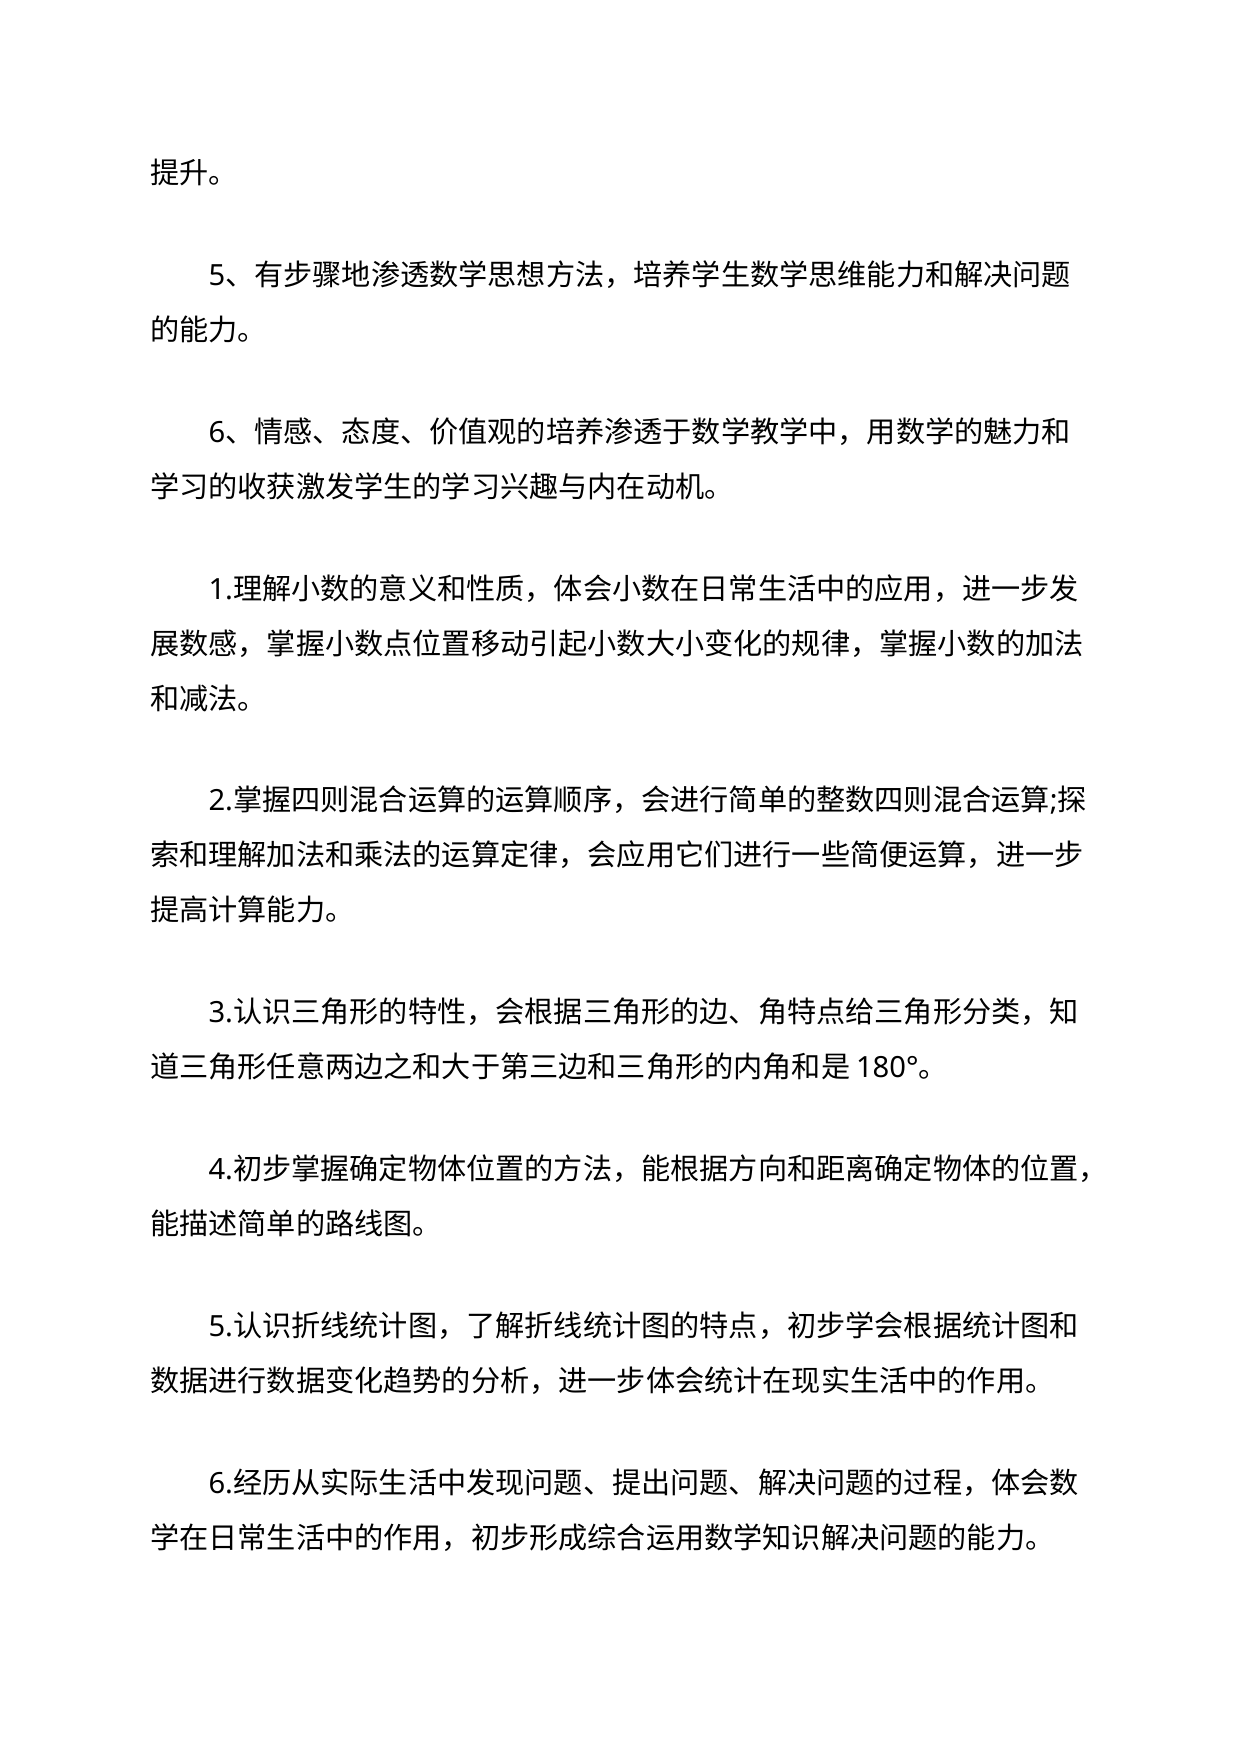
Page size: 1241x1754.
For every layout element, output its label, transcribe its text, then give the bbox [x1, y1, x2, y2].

text 2.掌握四则混合运算的运算顺序，会进行简单的整数四则混合运算;探索和理解加法和乘法的运算定律，会应用它们进行一些简便运算，进一步提高计算能力。 [150, 777, 1090, 929]
text 5.认识折线统计图，了解折线统计图的特点，初步学会根据统计图和数据进行数据变化趋势的分析，进一步体会统计在现实生活中的作用。 [150, 1302, 1090, 1400]
text 5、有步骤地渗透数学思想方法，培养学生数学思维能力和解决问题的能力。 [150, 252, 1090, 349]
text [150, 150, 1090, 192]
text 3.认识三角形的特性，会根据三角形的边、角特点给三角形分类，知道三角形任意两边之和大于第三边和三角形的内角和是180°。 [150, 989, 1090, 1086]
text 4.初步掌握确定物体位置的方法，能根据方向和距离确定物体的位置，能描述简单的路线图。 [150, 1146, 1090, 1243]
text 6.经历从实际生活中发现问题、提出问题、解决问题的过程，体会数学在日常生活中的作用，初步形成综合运用数学知识解决问题的能力。 [150, 1459, 1090, 1556]
text 6、情感、态度、价值观的培养渗透于数学教学中，用数学的魅力和学习的收获激发学生的学习兴趣与内在动机。 [150, 408, 1090, 506]
text 1.理解小数的意义和性质，体会小数在日常生活中的应用，进一步发展数感，掌握小数点位置移动引起小数大小变化的规律，掌握小数的加法和减法。 [150, 565, 1090, 717]
